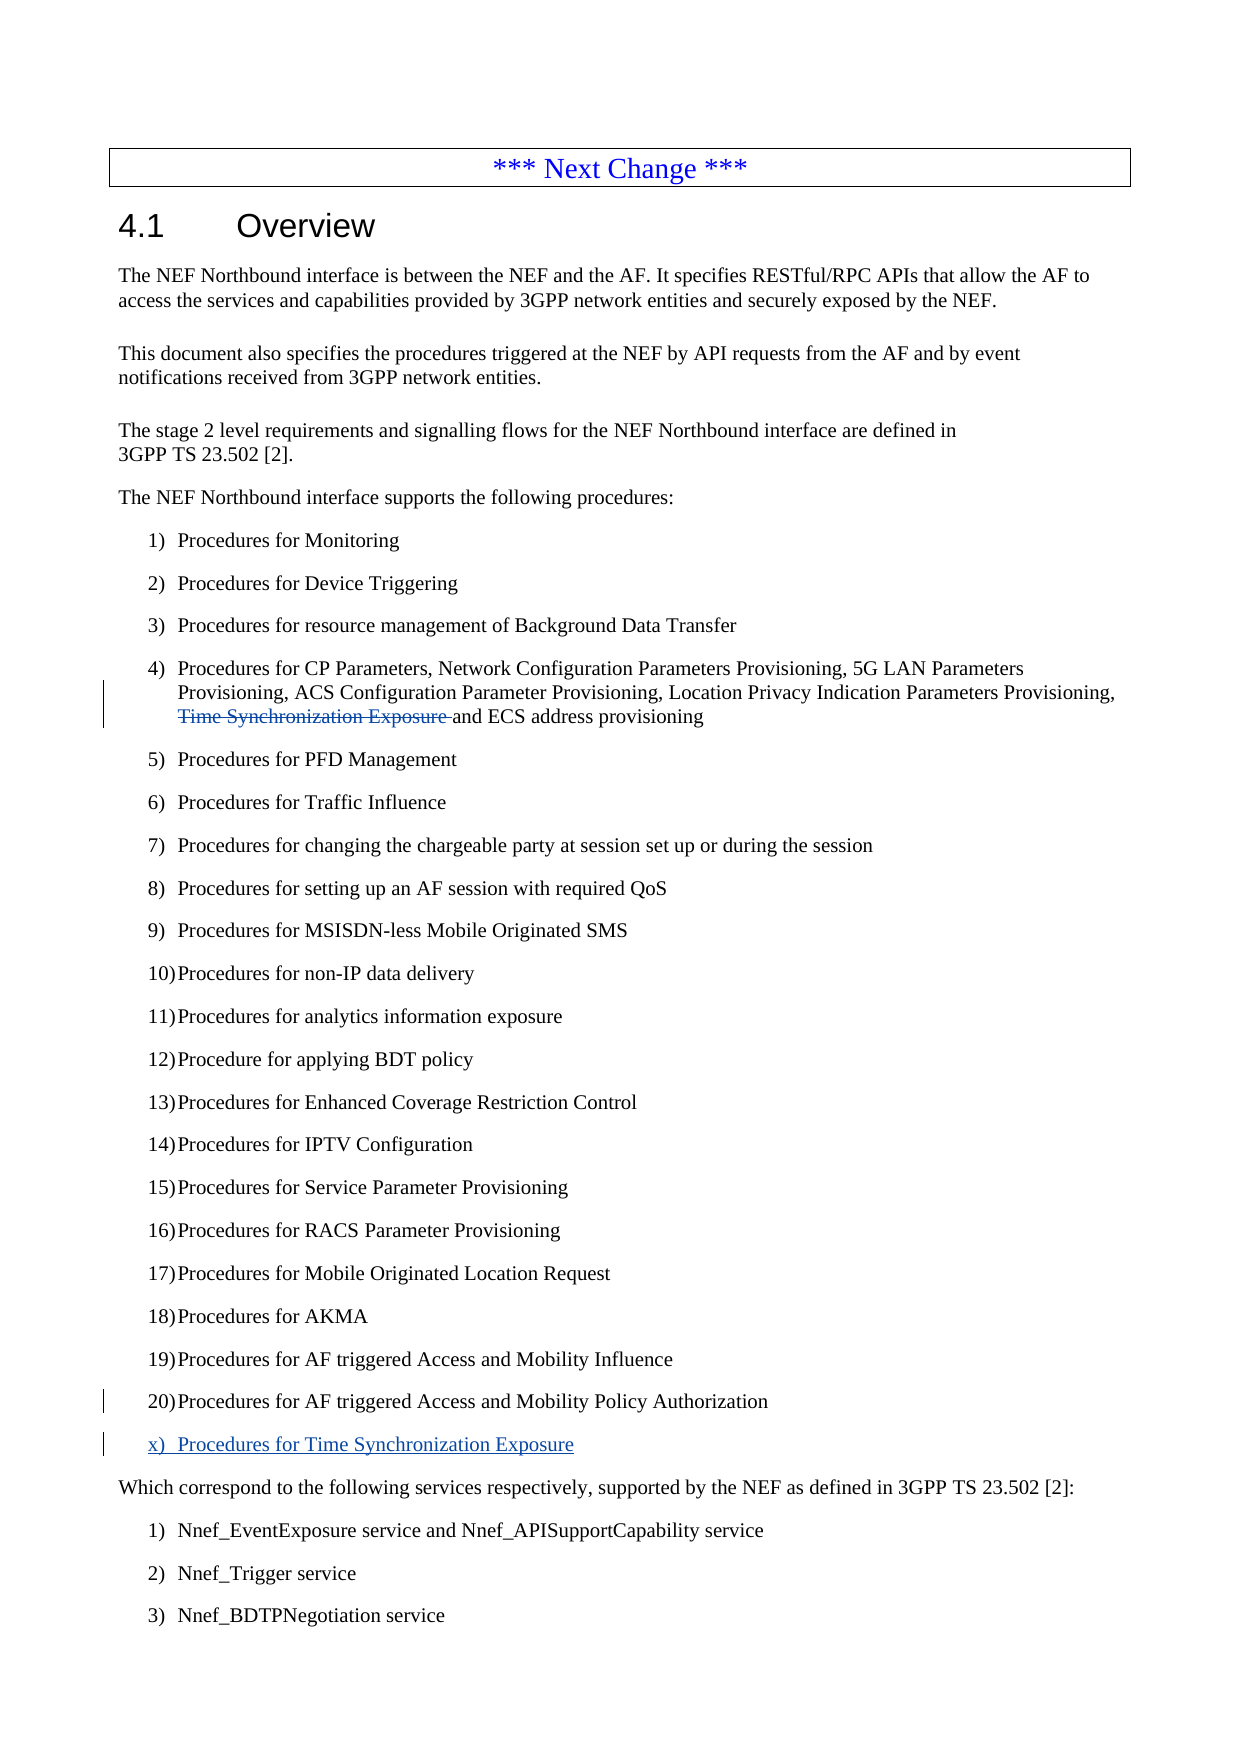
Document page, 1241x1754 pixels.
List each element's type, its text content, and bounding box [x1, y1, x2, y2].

text 16) Procedures for RACS Parameter Provisioning [148, 1218, 1122, 1242]
text 3) Procedures for resource management of Background Data Transfer [148, 613, 1122, 637]
text The NEF Northbound interface supports the following procedures: [118, 485, 1122, 509]
text 13) Procedures for Enhanced Coverage Restriction Control [148, 1089, 1122, 1114]
text 2) Nnef_Trigger service [148, 1561, 1122, 1584]
text 20) Procedures for AF triggered Access and Mobility Policy Authorization [148, 1389, 1122, 1413]
text This document also specifies the procedures triggered at the NEF by API requests from the AF and by event notifications received from 3GPP network entities. [118, 341, 1122, 389]
text 9) Procedures for MSISDN-less Mobile Originated SMS [148, 918, 1122, 942]
text 18) Procedures for AKMA [148, 1304, 1122, 1328]
text 3) Nnef_BDTPNegotiation service [148, 1603, 1122, 1627]
subtitle 4.1 Overview [118, 206, 1122, 245]
text 17) Procedures for Mobile Originated Location Request [148, 1261, 1122, 1285]
text The NEF Northbound interface is between the NEF and the AF. It specifies RESTful/RPC APIs that allow the AF to access the services and capabilities provided by 3GPP network entities and securely exposed by the NEF. [118, 263, 1122, 312]
text 1) Nnef_EventExposure service and Nnef_APISupportCapability service [148, 1518, 1122, 1542]
text Which correspond to the following services respectively, supported by the NEF as defined in 3GPP TS 23.502 [2]: [118, 1475, 1122, 1499]
text 5) Procedures for PFD Management [148, 747, 1122, 771]
text 2) Procedures for Device Triggering [148, 571, 1122, 594]
text 6) Procedures for Traffic Influence [148, 790, 1122, 814]
text *** Next Change *** [110, 149, 1130, 186]
text 10) Procedures for non-IP data delivery [148, 961, 1122, 985]
text The stage 2 level requirements and signalling flows for the NEF Northbound interface are defined in 3GPP TS 23.502 [2]. [118, 418, 1122, 466]
text 8) Procedures for setting up an AF session with required QoS [148, 876, 1122, 899]
text 11) Procedures for analytics information exposure [148, 1004, 1122, 1028]
text 15) Procedures for Service Parameter Provisioning [148, 1175, 1122, 1199]
text 4) Procedures for CP Parameters, Network Configuration Parameters Provisioning, 5G LAN Parameters Provisioning, ACS Configuration Parameter Provisioning, Location Privacy Indication Parameters Provisioning, and ECS address provisioning [148, 656, 1122, 728]
text 1) Procedures for Monitoring [148, 528, 1122, 552]
text 12) Procedure for applying BDT policy [148, 1047, 1122, 1071]
text 19) Procedures for AF triggered Access and Mobility Influence [148, 1346, 1122, 1371]
text 14) Procedures for IPTV Configuration [148, 1132, 1122, 1156]
text 7) Procedures for changing the chargeable party at session set up or during the session [148, 833, 1122, 857]
